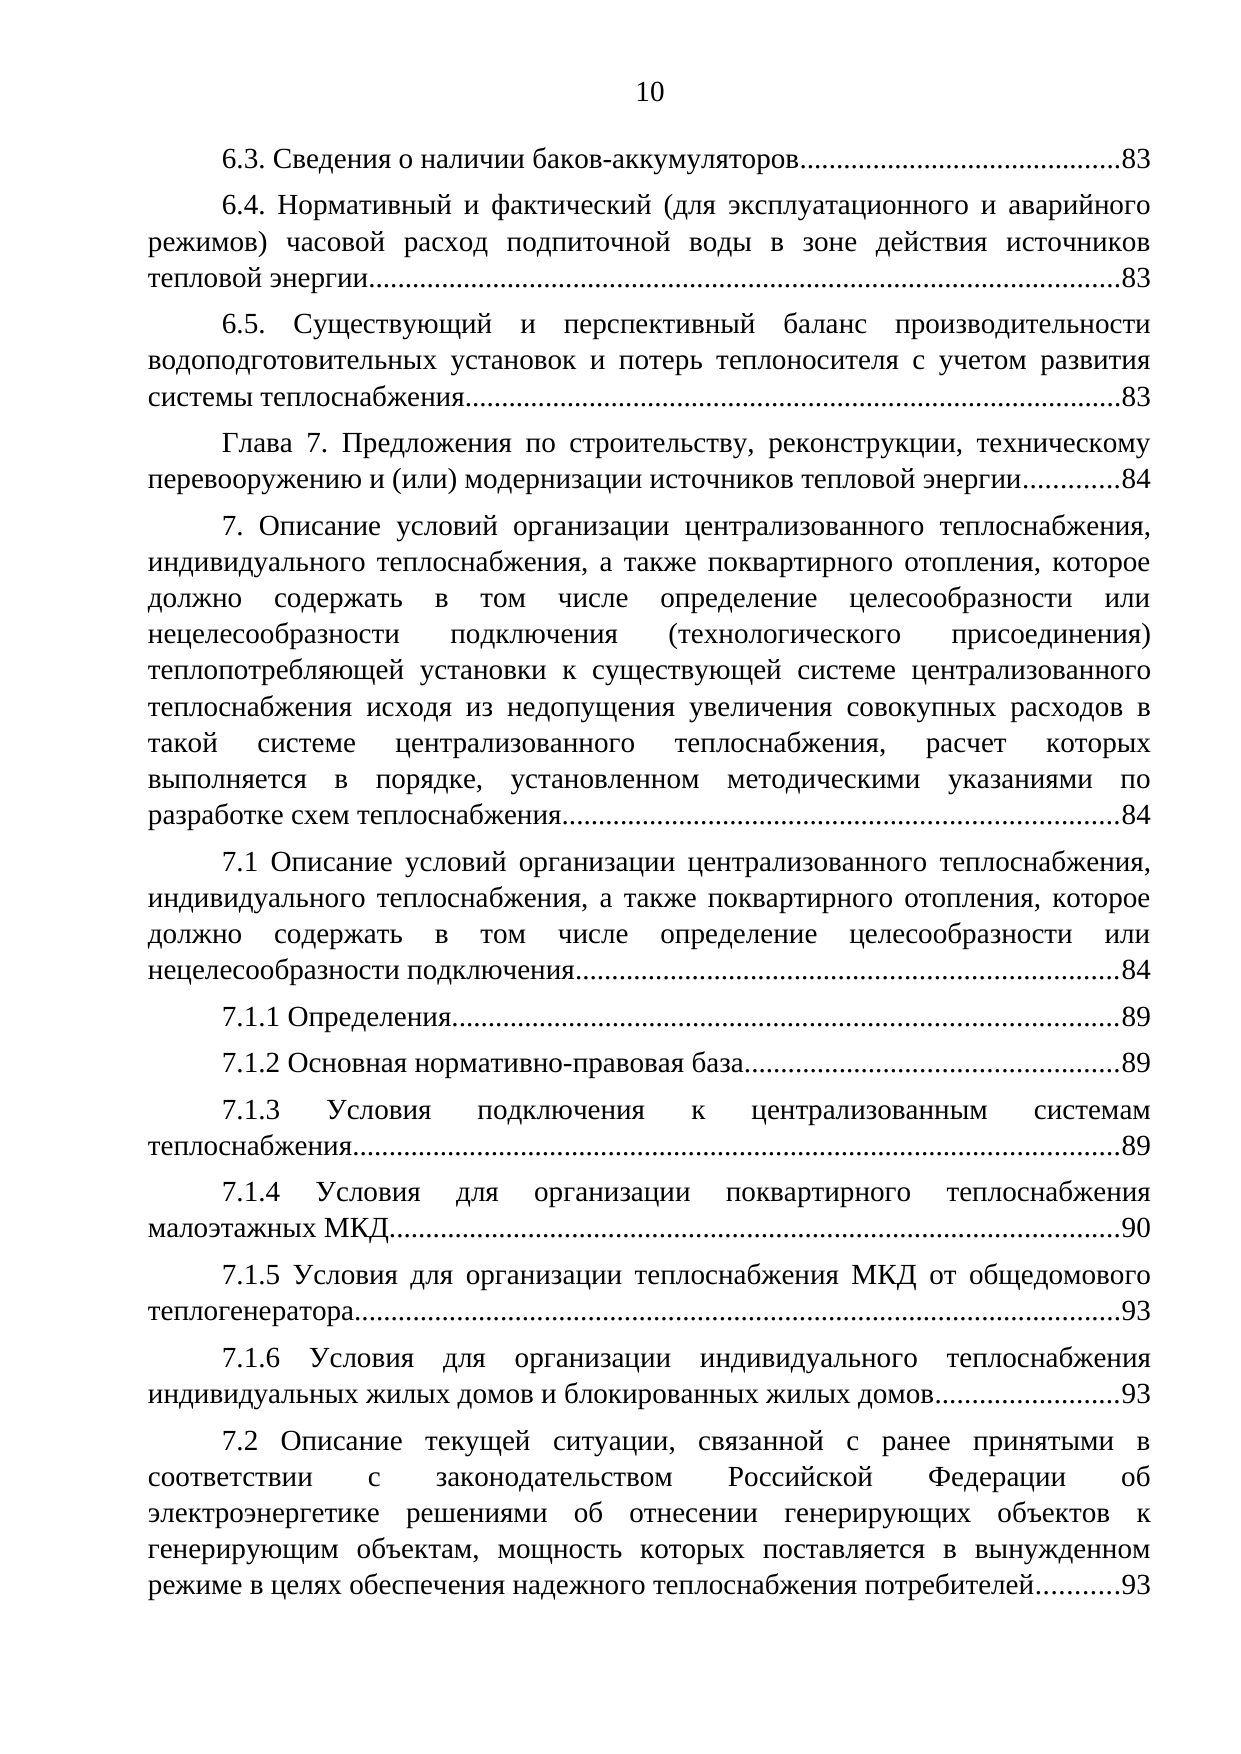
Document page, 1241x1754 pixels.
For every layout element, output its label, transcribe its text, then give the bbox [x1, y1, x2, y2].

text Глава 7. Предложения по строительству, реконструкции, техническому перевооружению и (или) модернизации источников тепловой энергии 84 [148, 425, 1152, 495]
text 7. Описание условий организации централизованного теплоснабжения, индивидуального теплоснабжения, а также поквартирного отопления, которое должно содержать в том числе определение целесообразности или нецелесообразности подключения (технологического присоединения) теплопотребляющей установки к существующей системе централизованного теплоснабжения исходя из недопущения увеличения совокупных расходов в такой системе централизованного теплоснабжения, расчет которых выполняется в порядке, установленном методическими указаниями по разработке схем теплоснабжения 84 [148, 508, 1152, 831]
text 6.4. Нормативный и фактический (для эксплуатационного и аварийного режимов) часовой расход подпиточной воды в зоне действия источников тепловой энергии 83 [148, 187, 1152, 293]
text 7.1.6 Условия для организации индивидуального теплоснабжения индивидуальных жилых домов и блокированных жилых домов 93 [148, 1340, 1152, 1409]
text 7.1.1 Определения 89 [148, 999, 1152, 1032]
text 6.5. Существующий и перспективный баланс производительности водоподготовительных установок и потерь теплоносителя с учетом развития системы теплоснабжения 83 [148, 306, 1152, 412]
text 7.2 Описание текущей ситуации, связанной с ранее принятыми в соответствии с законодательством Российской Федерации об электроэнергетике решениями об отнесении генерирующих объектов к генерирующим объектам, мощность которых поставляется в вынужденном режиме в целях обеспечения надежного теплоснабжения потребителей 93 [148, 1423, 1152, 1601]
text 7.1.5 Условия для организации теплоснабжения МКД от общедомового теплогенератора 93 [148, 1257, 1152, 1327]
text 6.3. Сведения о наличии баков-аккумуляторов 83 [148, 141, 1152, 174]
text 7.1.2 Основная нормативно-правовая база 89 [148, 1045, 1152, 1079]
text 7.1.4 Условия для организации поквартирного теплоснабжения малоэтажных МКД 90 [148, 1174, 1152, 1244]
text 7.1.3 Условия подключения к централизованным системам теплоснабжения 89 [148, 1092, 1152, 1161]
text 7.1 Описание условий организации централизованного теплоснабжения, индивидуального теплоснабжения, а также поквартирного отопления, которое должно содержать в том числе определение целесообразности или нецелесообразности подключения 84 [148, 844, 1152, 986]
